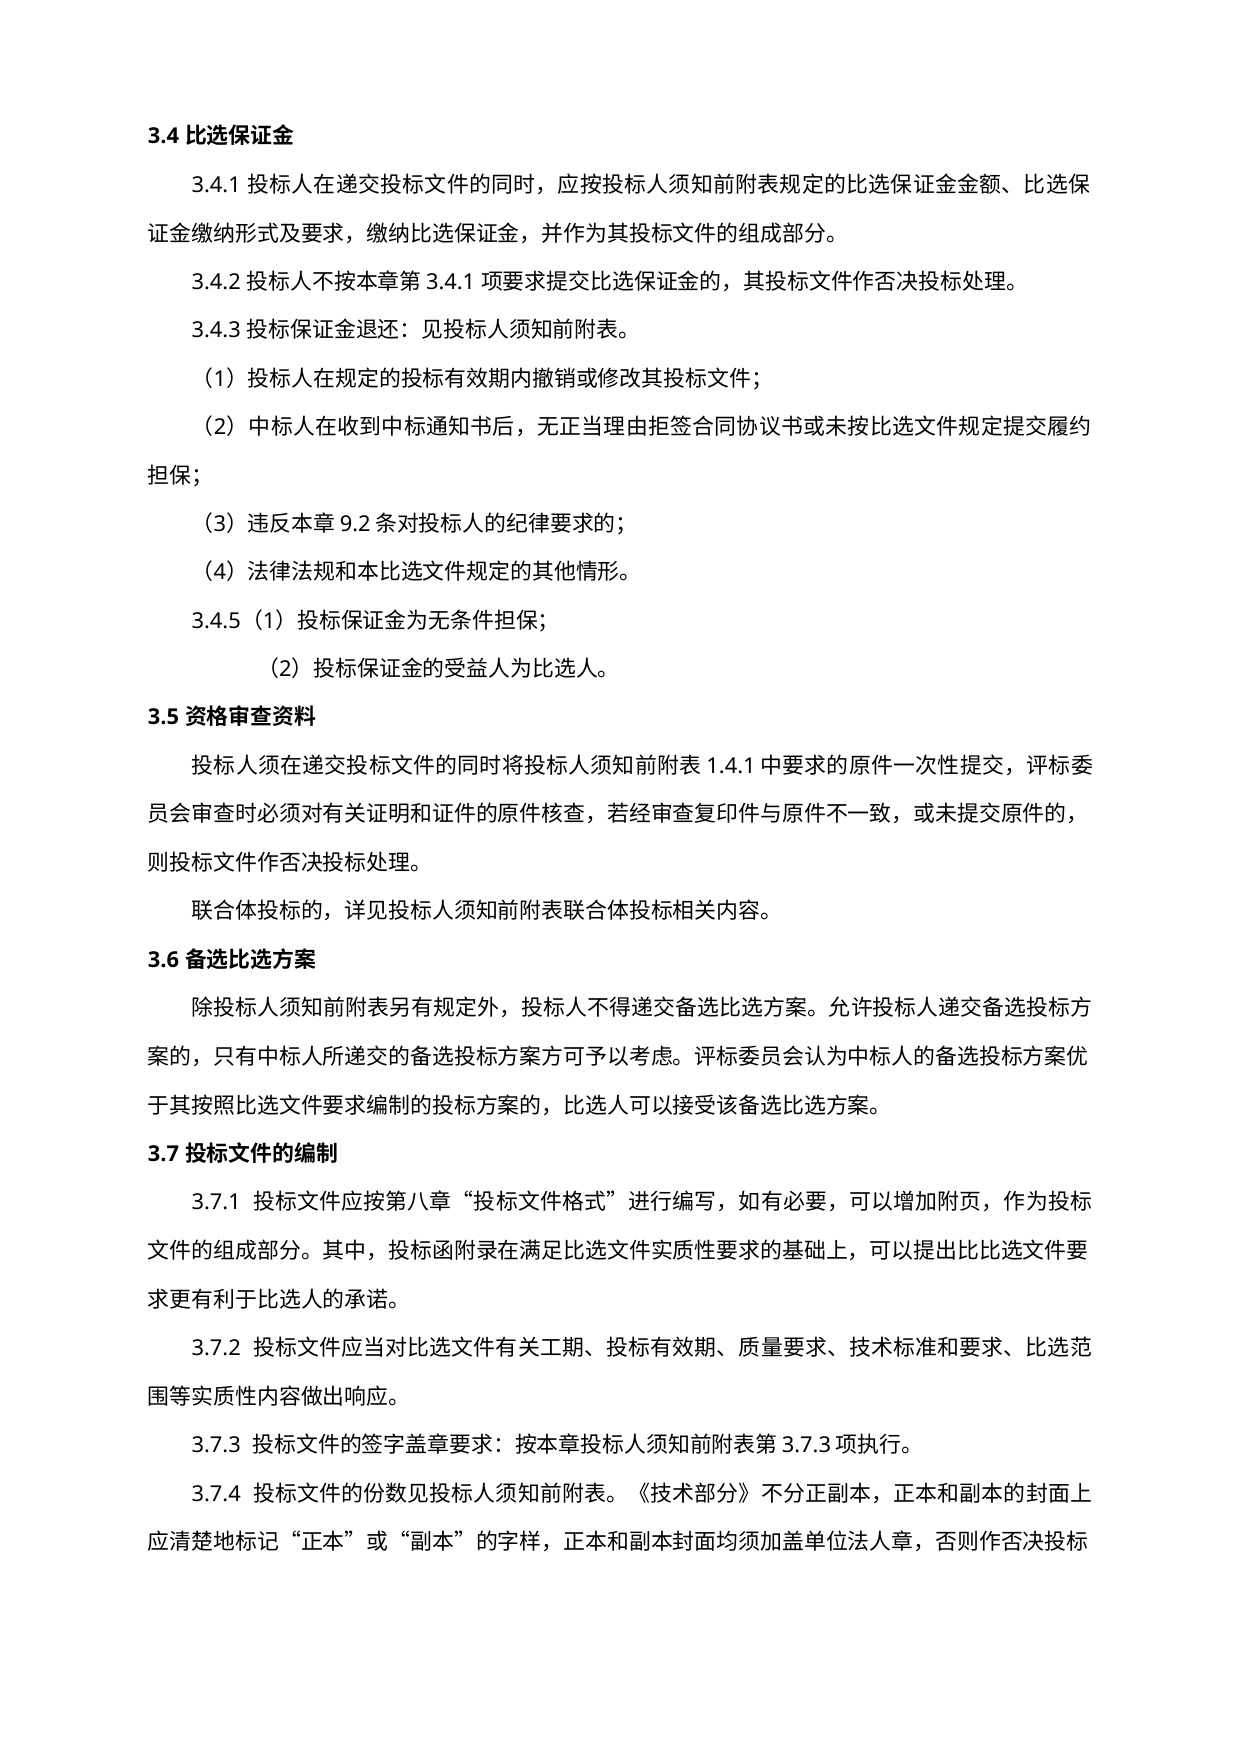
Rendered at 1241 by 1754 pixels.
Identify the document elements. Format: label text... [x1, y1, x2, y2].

text （1）投标人在规定的投标有效期内撤销或修改其投标文件； [148, 360, 1092, 393]
subtitle 3.4 比选保证金 [148, 118, 1092, 151]
text （4）法律法规和本比选文件规定的其他情形。 [148, 554, 1092, 586]
text 3.4.1 投标人在递交投标文件的同时，应按投标人须知前附表规定的比选保证金金额、比选保证金缴纳形式及要求，缴纳比选保证金，并作为其投标文件的组成部分。 [148, 166, 1092, 248]
text （2）投标保证金的受益人为比选人。 [148, 651, 1092, 683]
text 联合体投标的，详见投标人须知前附表联合体投标相关内容。 [148, 893, 1092, 926]
text 3.4.5（1）投标保证金为无条件担保； [148, 602, 1092, 635]
text 3.7.1 投标文件应按第八章“投标文件格式”进行编写，如有必要，可以增加附页，作为投标文件的组成部分。其中，投标函附录在满足比选文件实质性要求的基础上，可以提出比比选文件要求更有利于比选人的承诺。 [148, 1184, 1092, 1314]
text 3.7.3 投标文件的签字盖章要求：按本章投标人须知前附表第3.7.3项执行。 [148, 1427, 1092, 1459]
text （2）中标人在收到中标通知书后，无正当理由拒签合同协议书或未按比选文件规定提交履约担保； [148, 408, 1092, 490]
text 3.7 投标文件的编制 [148, 1136, 1092, 1168]
text 投标人须在递交投标文件的同时将投标人须知前附表1.4.1中要求的原件一次性提交，评标委员会审查时必须对有关证明和证件的原件核查，若经审查复印件与原件不一致，或未提交原件的，则投标文件作否决投标处理。 [148, 747, 1092, 877]
text 3.6 备选比选方案 [148, 941, 1092, 974]
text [148, 1475, 1092, 1556]
text （3）违反本章9.2条对投标人的纪律要求的； [148, 506, 1092, 538]
text 除投标人须知前附表另有规定外，投标人不得递交备选比选方案。允许投标人递交备选投标方案的，只有中标人所递交的备选投标方案方可予以考虑。评标委员会认为中标人的备选投标方案优于其按照比选文件要求编制的投标方案的，比选人可以接受该备选比选方案。 [148, 990, 1092, 1120]
text 3.4.3 投标保证金退还：见投标人须知前附表。 [148, 312, 1092, 344]
subtitle 3.5 资格审查资料 [148, 699, 1092, 731]
text 3.7.2 投标文件应当对比选文件有关工期、投标有效期、质量要求、技术标准和要求、比选范围等实质性内容做出响应。 [148, 1330, 1092, 1411]
text 3.4.2 投标人不按本章第3.4.1 项要求提交比选保证金的，其投标文件作否决投标处理。 [148, 263, 1092, 296]
